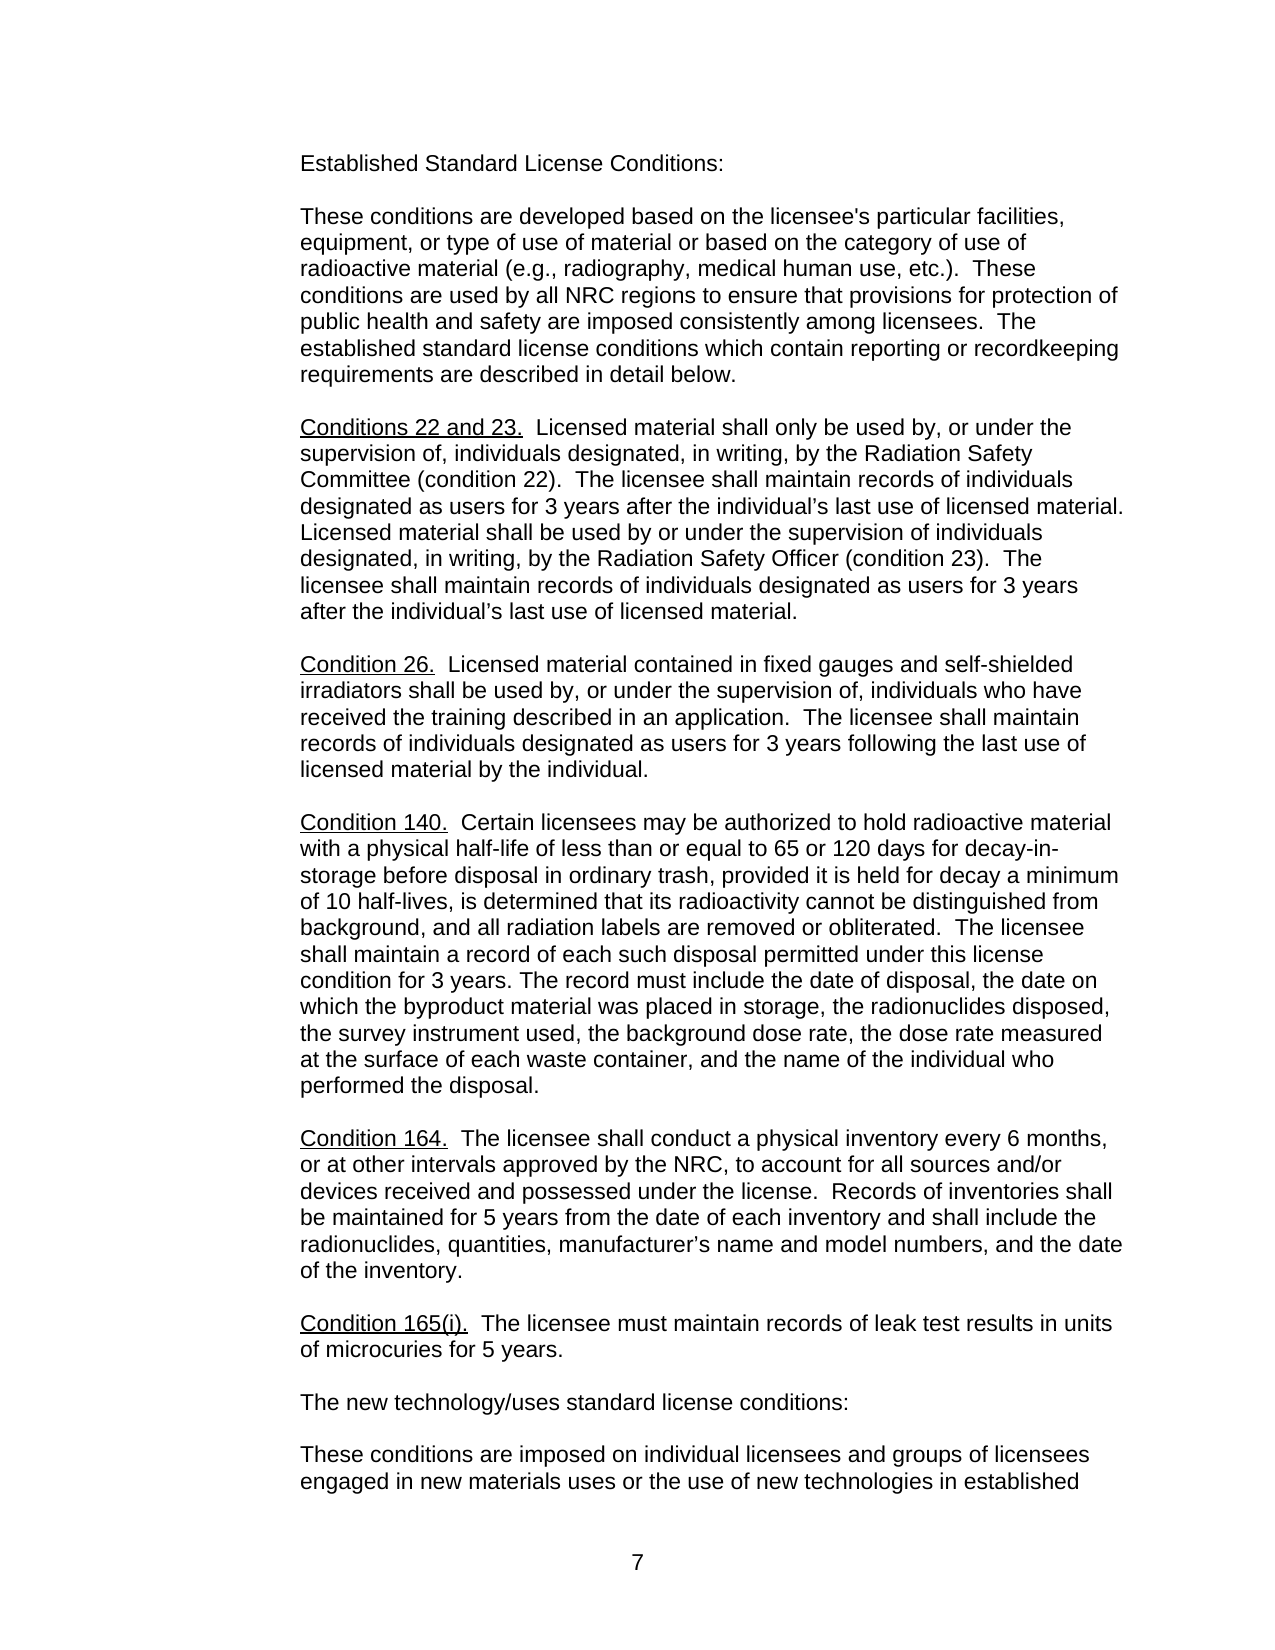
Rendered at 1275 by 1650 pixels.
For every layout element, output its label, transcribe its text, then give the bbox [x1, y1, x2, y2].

text The new technology/uses standard license conditions: [150, 1389, 1125, 1415]
text Conditions 22 and 23. Licensed material shall only be used by, or under the supervision of, individuals designated, in writing, by the Radiation Safety Committee (condition 22). The licensee shall maintain records of individuals designated as users for 3 years after the individual’s last use of licensed material. Licensed material shall be used by or under the supervision of individuals designated, in writing, by the Radiation Safety Officer (condition 23). The licensee shall maintain records of individuals designated as users for 3 years after the individual’s last use of licensed material. [300, 413, 1125, 624]
text Condition 165(i). The licensee must maintain records of leak test results in units of microcuries for 5 years. [300, 1309, 1125, 1362]
text Established Standard License Conditions: [300, 150, 1125, 176]
text Condition 164. The licensee shall conduct a physical inventory every 6 months, or at other intervals approved by the NRC, to account for all sources and/or devices received and possessed under the license. Records of inventories shall be maintained for 5 years from the date of each inventory and shall include the radionuclides, quantities, manufacturer’s name and model numbers, and the date of the inventory. [300, 1125, 1125, 1283]
text Condition 140. Certain licensees may be authorized to hold radioactive material with a physical half-life of less than or equal to 65 or 120 days for decay-in-storage before disposal in ordinary trash, provided it is held for decay a minimum of 10 half-lives, is determined that its radioactivity cannot be distinguished from background, and all radiation labels are removed or obliterated. The licensee shall maintain a record of each such disposal permitted under this license condition for 3 years. The record must include the date of disposal, the date on which the byproduct material was placed in storage, the radionuclides disposed, the survey instrument used, the background dose rate, the dose rate measured at the surface of each waste container, and the name of the individual who performed the disposal. [300, 809, 1125, 1099]
text Condition 26. Licensed material contained in fixed gauges and self-shielded irradiators shall be used by, or under the supervision of, individuals who have received the training described in an application. The licensee shall maintain records of individuals designated as users for 3 years following the last use of licensed material by the individual. [300, 651, 1125, 782]
text These conditions are developed based on the licensee's particular facilities, equipment, or type of use of material or based on the category of use of radioactive material (e.g., radiography, medical human use, etc.). These conditions are used by all NRC regions to ensure that provisions for protection of public health and safety are imposed consistently among licensees. The established standard license conditions which contain reporting or recordkeeping requirements are described in detail below. [300, 203, 1125, 387]
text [300, 1441, 1125, 1494]
